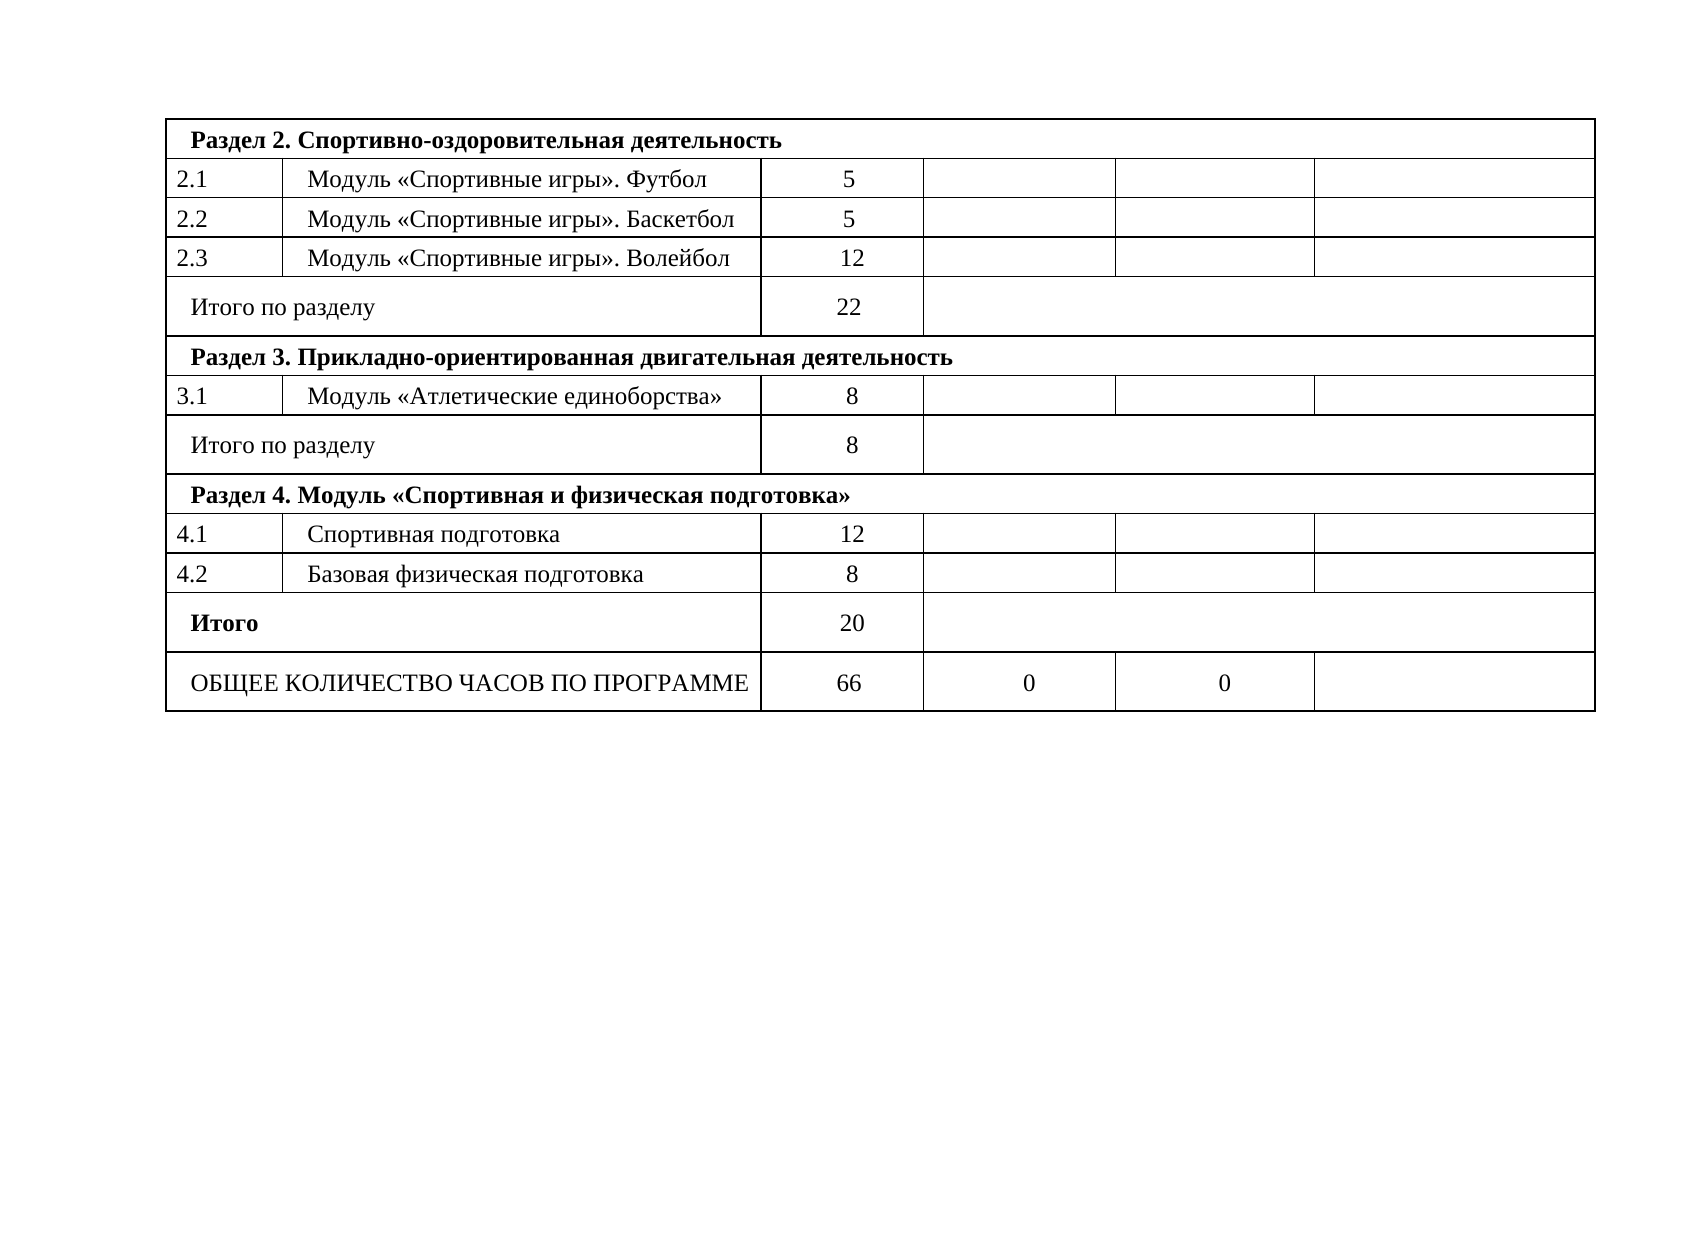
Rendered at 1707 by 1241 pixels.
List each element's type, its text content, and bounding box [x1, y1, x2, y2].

table_cell [924, 593, 1594, 651]
table_cell [1116, 238, 1314, 276]
table_cell 12 [762, 238, 923, 276]
table_cell [1315, 514, 1594, 552]
table_cell 12 [762, 514, 923, 552]
table_cell Итого [167, 593, 760, 651]
table_cell Раздел 2. Спортивно-оздоровительная деятельность [167, 120, 1594, 157]
table_cell [924, 416, 1594, 473]
table_cell Базовая физическая подготовка [283, 554, 760, 591]
table_cell 5 [762, 159, 923, 197]
table_cell 3.1 [167, 376, 282, 414]
table_cell 5 [762, 198, 923, 236]
table_cell Итого по разделу [167, 277, 760, 335]
table_cell [924, 514, 1115, 552]
table_cell [924, 198, 1115, 236]
table_cell [1116, 159, 1314, 197]
table_cell 0 [924, 653, 1115, 710]
table_cell [1315, 238, 1594, 276]
table_cell [1116, 376, 1314, 414]
table_cell 2.1 [167, 159, 282, 197]
table_cell 4.1 [167, 514, 282, 552]
table_cell [1315, 198, 1594, 236]
table_cell [924, 376, 1115, 414]
table_cell 2.2 [167, 198, 282, 236]
table_cell Раздел 4. Модуль «Спортивная и физическая подготовка» [167, 475, 1594, 513]
table_cell 8 [762, 376, 923, 414]
table_cell [924, 159, 1115, 197]
table_cell 4.2 [167, 554, 282, 591]
table_cell [1315, 653, 1594, 710]
table_cell Модуль «Спортивные игры». Баскетбол [283, 198, 760, 236]
table_cell Модуль «Атлетические единоборства» [283, 376, 760, 414]
table_cell Модуль «Спортивные игры». Футбол [283, 159, 760, 197]
table_cell 0 [1116, 653, 1314, 710]
table_cell [1315, 376, 1594, 414]
table_cell [1116, 198, 1314, 236]
table_cell 8 [762, 416, 923, 473]
table_cell 66 [762, 653, 923, 710]
table_cell [1315, 554, 1594, 591]
table_cell 20 [762, 593, 923, 651]
table_cell 2.3 [167, 238, 282, 276]
table_cell [924, 554, 1115, 591]
table_cell Итого по разделу [167, 416, 760, 473]
table_cell ОБЩЕЕ КОЛИЧЕСТВО ЧАСОВ ПО ПРОГРАММЕ [167, 653, 760, 710]
table_cell [1116, 554, 1314, 591]
table_cell Раздел 3. Прикладно-ориентированная двигательная деятельность [167, 337, 1594, 374]
table_cell [924, 238, 1115, 276]
table_cell [1116, 514, 1314, 552]
table_cell Модуль «Спортивные игры». Волейбол [283, 238, 760, 276]
table_cell [924, 277, 1594, 335]
table_cell [1315, 159, 1594, 197]
table_cell Спортивная подготовка [283, 514, 760, 552]
table_cell 8 [762, 554, 923, 591]
table_cell 22 [762, 277, 923, 335]
